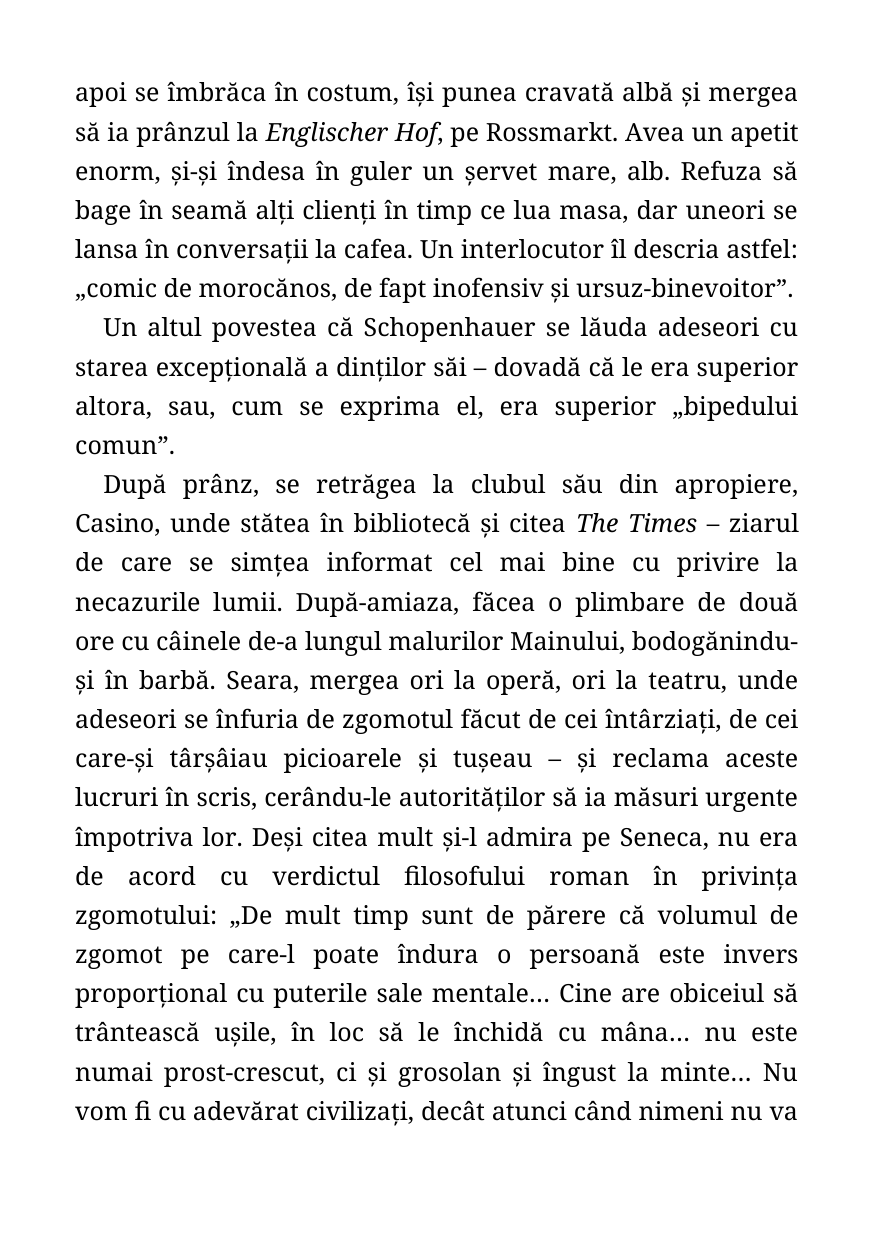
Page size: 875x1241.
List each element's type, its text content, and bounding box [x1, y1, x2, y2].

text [75, 467, 799, 1127]
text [75, 75, 799, 305]
text Un altul povestea că Schopenhauer se lăuda adeseori cu starea excepțională a dinților săi – dovadă că le era superior altora, sau, cum se exprima el, era superior „bipedului comun”. [75, 310, 799, 462]
